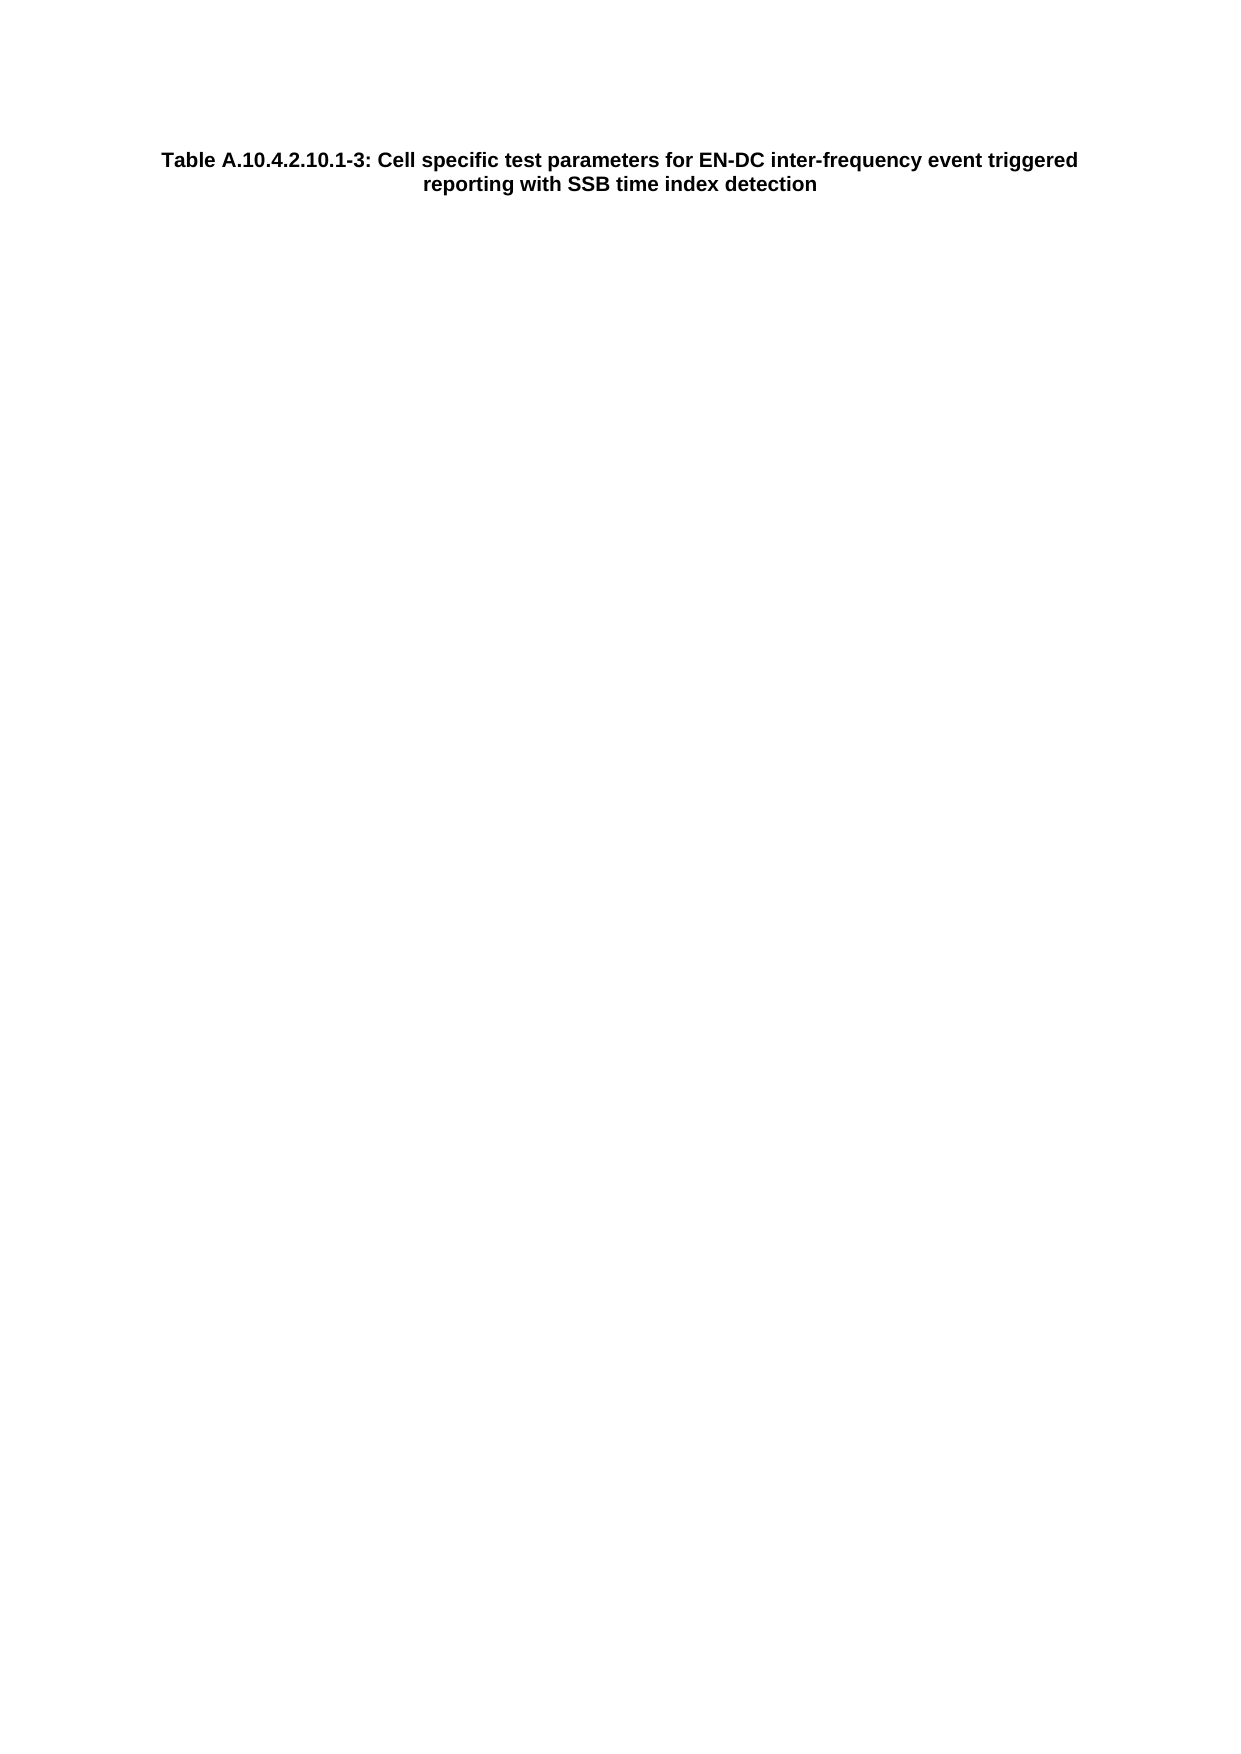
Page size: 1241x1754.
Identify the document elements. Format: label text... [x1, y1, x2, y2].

text Table A.10.4.2.10.1-3: Cell specific test parameters for EN-DC inter-frequency event triggered reporting with SSB time index detection [118, 148, 1122, 196]
